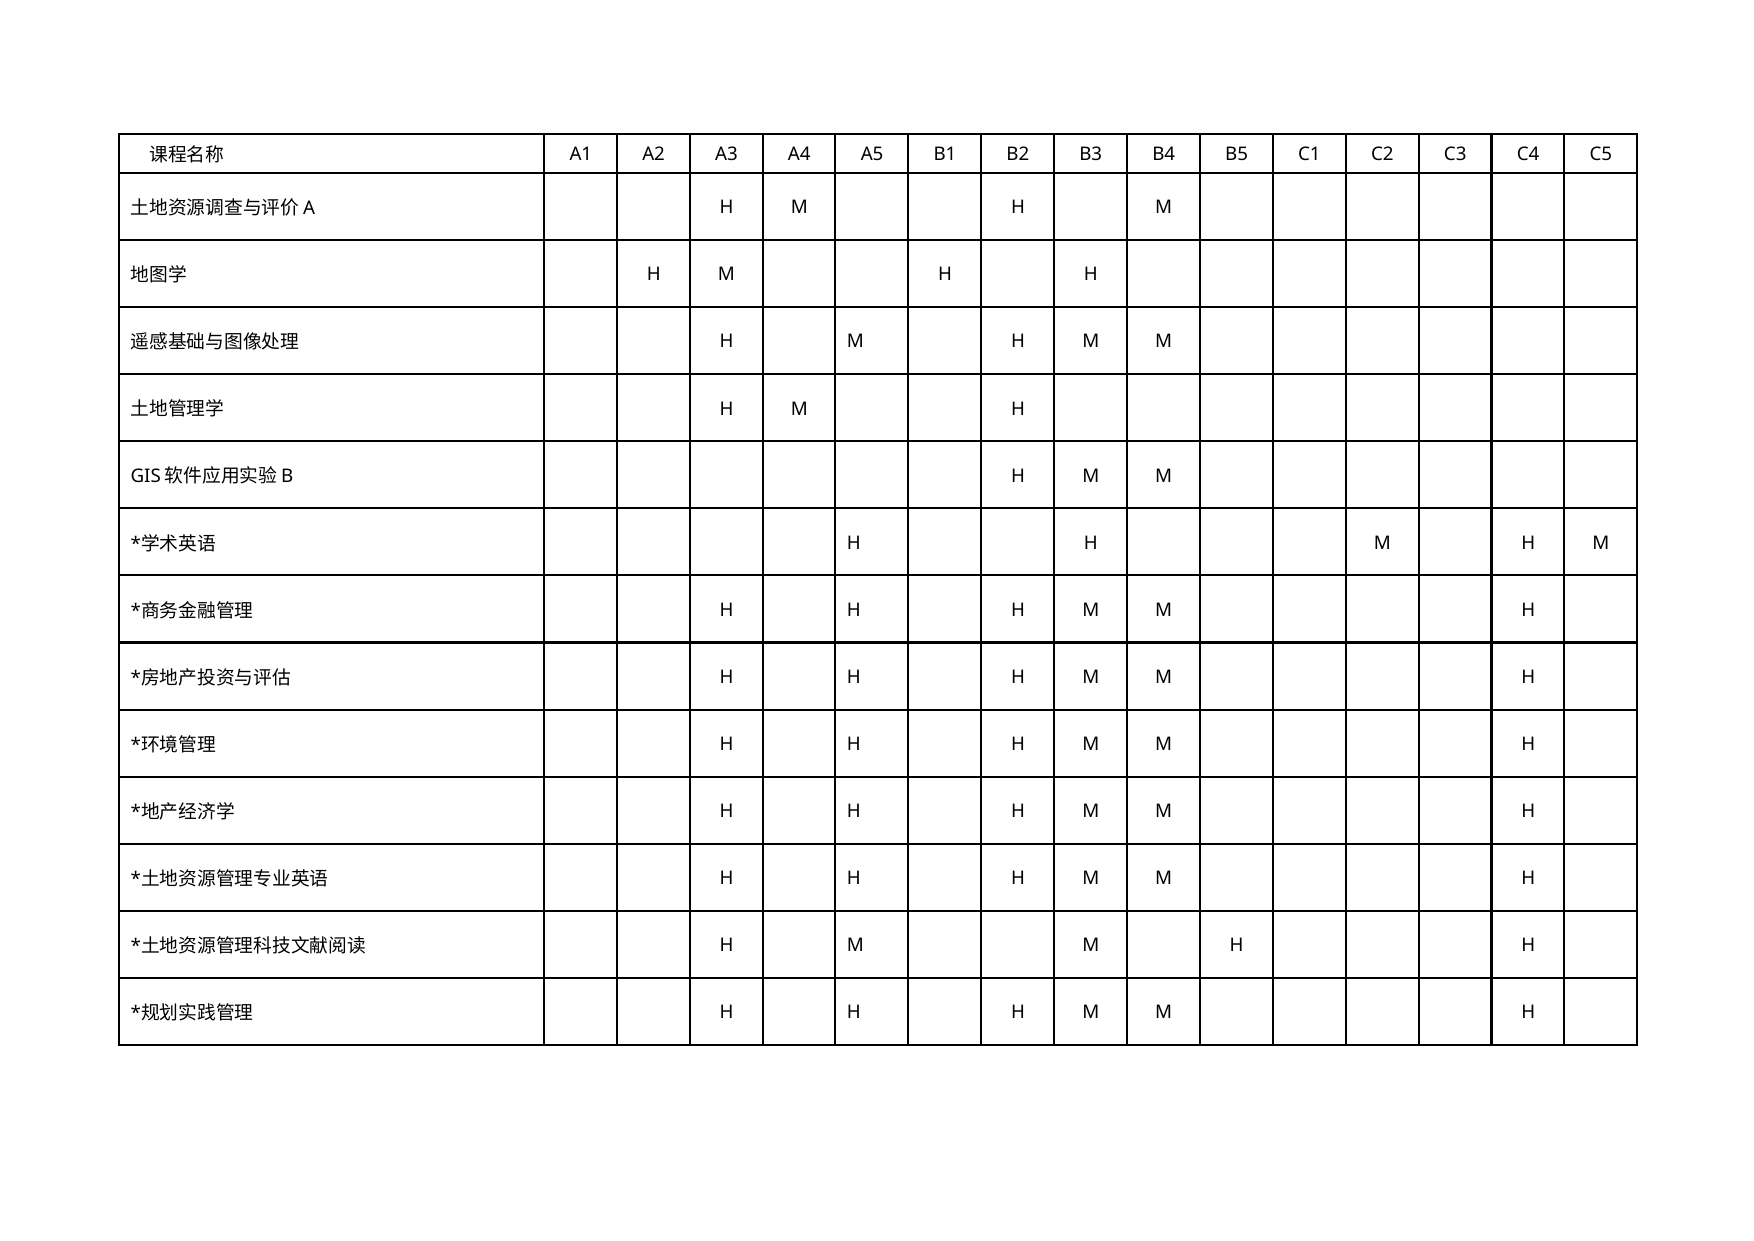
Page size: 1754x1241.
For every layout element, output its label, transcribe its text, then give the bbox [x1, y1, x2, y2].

table_cell [1201, 778, 1272, 843]
table_cell [1565, 644, 1636, 708]
table_cell [545, 576, 616, 641]
table_cell [1420, 644, 1490, 708]
table_cell M [1128, 442, 1199, 507]
table_cell H [1493, 979, 1563, 1044]
table_cell [1347, 912, 1418, 977]
table_cell H [1493, 509, 1563, 574]
table_cell H [982, 442, 1053, 507]
table_cell [1420, 241, 1490, 306]
table_cell [1274, 778, 1345, 843]
table_cell H [982, 576, 1053, 641]
table_cell [1420, 912, 1490, 977]
table_cell H [691, 644, 762, 708]
table_cell [1565, 375, 1636, 440]
table_cell [618, 375, 689, 440]
table_cell [909, 644, 980, 708]
table_cell H [982, 375, 1053, 440]
table_cell [764, 442, 834, 507]
table_cell [909, 711, 980, 776]
table_cell [1274, 912, 1345, 977]
table_cell M [1565, 509, 1636, 574]
table_cell [1274, 308, 1345, 373]
table_cell [982, 241, 1053, 306]
table_cell [1493, 174, 1563, 239]
table_cell [1493, 308, 1563, 373]
table_cell [764, 845, 834, 910]
table_cell [1347, 241, 1418, 306]
table_cell [1565, 241, 1636, 306]
table_cell [836, 442, 907, 507]
table_cell M [1055, 442, 1126, 507]
table_cell M [1128, 845, 1199, 910]
table_cell [1420, 308, 1490, 373]
table_cell *环境管理 [120, 711, 543, 776]
table_cell [1420, 979, 1490, 1044]
table_cell *土地资源管理专业英语 [120, 845, 543, 910]
table_cell [545, 308, 616, 373]
table_cell [618, 979, 689, 1044]
table_cell H [1493, 711, 1563, 776]
table_cell [1565, 174, 1636, 239]
table_cell [1055, 174, 1126, 239]
table_cell H [691, 845, 762, 910]
table_cell GIS软件应用实验B [120, 442, 543, 507]
table_header B5 [1201, 135, 1272, 172]
table_cell [1347, 644, 1418, 708]
table_cell [764, 711, 834, 776]
table_cell M [1055, 644, 1126, 708]
table_cell H [1493, 576, 1563, 641]
table_cell M [1055, 308, 1126, 373]
table_cell [618, 308, 689, 373]
table_cell [1347, 711, 1418, 776]
table_header A1 [545, 135, 616, 172]
table_cell [545, 174, 616, 239]
table_cell [1201, 711, 1272, 776]
table_cell [1565, 711, 1636, 776]
table_cell [1565, 912, 1636, 977]
table_cell [1420, 845, 1490, 910]
table_header A5 [836, 135, 907, 172]
table_cell [1274, 644, 1345, 708]
table_cell [764, 912, 834, 977]
table_cell [1420, 509, 1490, 574]
table_cell H [836, 644, 907, 708]
table_cell 地图学 [120, 241, 543, 306]
table_cell *地产经济学 [120, 778, 543, 843]
table_cell [909, 778, 980, 843]
table_cell [1274, 174, 1345, 239]
table_cell [1420, 711, 1490, 776]
table_cell [545, 979, 616, 1044]
table_cell [618, 509, 689, 574]
table_cell [909, 375, 980, 440]
table_cell [909, 509, 980, 574]
table_cell *土地资源管理科技文献阅读 [120, 912, 543, 977]
table_cell *商务金融管理 [120, 576, 543, 641]
table_cell [1420, 375, 1490, 440]
table_cell H [982, 308, 1053, 373]
table_cell H [1201, 912, 1272, 977]
table_cell 土地资源调查与评价A [120, 174, 543, 239]
table_header C5 [1565, 135, 1636, 172]
table_cell [618, 845, 689, 910]
table_cell [1201, 174, 1272, 239]
table_cell [982, 912, 1053, 977]
table_cell [618, 912, 689, 977]
table_cell [1347, 442, 1418, 507]
table_cell [1128, 375, 1199, 440]
table_cell [1565, 979, 1636, 1044]
table_cell H [836, 711, 907, 776]
table_cell [545, 912, 616, 977]
table_cell [1201, 979, 1272, 1044]
table_cell M [836, 912, 907, 977]
table_cell H [982, 778, 1053, 843]
table_cell M [1128, 174, 1199, 239]
table_cell [1420, 174, 1490, 239]
table_cell H [691, 174, 762, 239]
table_cell H [1493, 644, 1563, 708]
table_cell [1128, 509, 1199, 574]
table_cell H [618, 241, 689, 306]
table_cell H [1055, 509, 1126, 574]
table_cell [1201, 644, 1272, 708]
table_cell M [1128, 979, 1199, 1044]
table_cell [1347, 778, 1418, 843]
table_cell [1274, 979, 1345, 1044]
table_cell [1274, 442, 1345, 507]
table_header A4 [764, 135, 834, 172]
table_cell H [836, 845, 907, 910]
table_cell H [691, 979, 762, 1044]
table_cell [1565, 576, 1636, 641]
table_cell [1347, 174, 1418, 239]
table_cell [1055, 375, 1126, 440]
table_cell M [1055, 576, 1126, 641]
table_cell [1201, 509, 1272, 574]
table_cell H [1493, 845, 1563, 910]
table_cell [909, 442, 980, 507]
table_cell [1201, 375, 1272, 440]
table_cell [618, 644, 689, 708]
table_header A2 [618, 135, 689, 172]
table_header C1 [1274, 135, 1345, 172]
table_cell [909, 912, 980, 977]
table_cell M [1128, 711, 1199, 776]
table_cell [764, 576, 834, 641]
table_cell M [1128, 644, 1199, 708]
table_cell H [982, 979, 1053, 1044]
table_cell [836, 241, 907, 306]
table_cell [1347, 308, 1418, 373]
table_cell [1565, 845, 1636, 910]
table_cell [1274, 375, 1345, 440]
table_cell [545, 711, 616, 776]
table_cell [1274, 509, 1345, 574]
table_cell H [691, 711, 762, 776]
table_cell [1201, 308, 1272, 373]
table_cell H [836, 576, 907, 641]
table_cell [836, 375, 907, 440]
table_cell M [1128, 308, 1199, 373]
table_cell [1565, 778, 1636, 843]
table_cell [909, 308, 980, 373]
table_cell [1493, 442, 1563, 507]
table_cell 遥感基础与图像处理 [120, 308, 543, 373]
table_cell [618, 711, 689, 776]
table_cell M [1055, 912, 1126, 977]
table_header B3 [1055, 135, 1126, 172]
table_cell M [691, 241, 762, 306]
table_cell [909, 979, 980, 1044]
table_cell M [1055, 979, 1126, 1044]
table_cell [545, 778, 616, 843]
table_cell [545, 241, 616, 306]
table_cell [764, 308, 834, 373]
table_cell M [764, 174, 834, 239]
table_cell [545, 442, 616, 507]
table_cell M [1055, 845, 1126, 910]
table_cell [545, 644, 616, 708]
table_cell H [691, 778, 762, 843]
table_cell [618, 576, 689, 641]
table_cell [1128, 241, 1199, 306]
table_cell H [1055, 241, 1126, 306]
table_cell [764, 509, 834, 574]
table_cell H [691, 912, 762, 977]
table_cell [1420, 576, 1490, 641]
table_cell H [1493, 912, 1563, 977]
table_cell [1347, 845, 1418, 910]
table_cell *学术英语 [120, 509, 543, 574]
table_header 课程名称 [120, 135, 543, 172]
table_cell *规划实践管理 [120, 979, 543, 1044]
table_cell [618, 174, 689, 239]
table_cell H [1493, 778, 1563, 843]
table_cell [1201, 442, 1272, 507]
table_cell H [982, 845, 1053, 910]
table_cell M [1128, 778, 1199, 843]
table_cell M [1347, 509, 1418, 574]
table_cell [691, 509, 762, 574]
table_cell [1201, 845, 1272, 910]
table_cell H [691, 375, 762, 440]
table_cell [1493, 241, 1563, 306]
table_cell [1128, 912, 1199, 977]
table_cell [909, 174, 980, 239]
table_cell [545, 845, 616, 910]
table_cell 土地管理学 [120, 375, 543, 440]
table_cell H [982, 644, 1053, 708]
table_cell [1420, 442, 1490, 507]
table_cell [1420, 778, 1490, 843]
table_cell [691, 442, 762, 507]
table_header C2 [1347, 135, 1418, 172]
table_cell [764, 644, 834, 708]
table_cell [764, 979, 834, 1044]
table_cell [1274, 241, 1345, 306]
table_cell [836, 174, 907, 239]
table_cell [1274, 845, 1345, 910]
table_header C3 [1420, 135, 1490, 172]
table_header A3 [691, 135, 762, 172]
table_cell [1201, 241, 1272, 306]
table_cell [909, 845, 980, 910]
table_cell M [1055, 778, 1126, 843]
table_cell [1274, 711, 1345, 776]
table_cell M [1055, 711, 1126, 776]
table_header B1 [909, 135, 980, 172]
table_cell H [836, 778, 907, 843]
table_cell [764, 778, 834, 843]
table_header C4 [1493, 135, 1563, 172]
table_cell [618, 442, 689, 507]
table_cell [1347, 576, 1418, 641]
table_cell M [836, 308, 907, 373]
table_cell M [764, 375, 834, 440]
table_cell H [909, 241, 980, 306]
table_header B2 [982, 135, 1053, 172]
table_cell H [982, 174, 1053, 239]
table_cell [545, 375, 616, 440]
table_cell H [982, 711, 1053, 776]
table_cell [1347, 979, 1418, 1044]
table_cell H [691, 576, 762, 641]
table_cell [1201, 576, 1272, 641]
table_cell [1347, 375, 1418, 440]
table_cell H [836, 979, 907, 1044]
table_header B4 [1128, 135, 1199, 172]
table_cell H [836, 509, 907, 574]
table_cell [1274, 576, 1345, 641]
table_cell H [691, 308, 762, 373]
table_cell M [1128, 576, 1199, 641]
table_cell [982, 509, 1053, 574]
table_cell *房地产投资与评估 [120, 644, 543, 708]
table_cell [1565, 308, 1636, 373]
table_cell [618, 778, 689, 843]
table_cell [1493, 375, 1563, 440]
table_cell [909, 576, 980, 641]
table_cell [545, 509, 616, 574]
table_cell [764, 241, 834, 306]
table_cell [1565, 442, 1636, 507]
